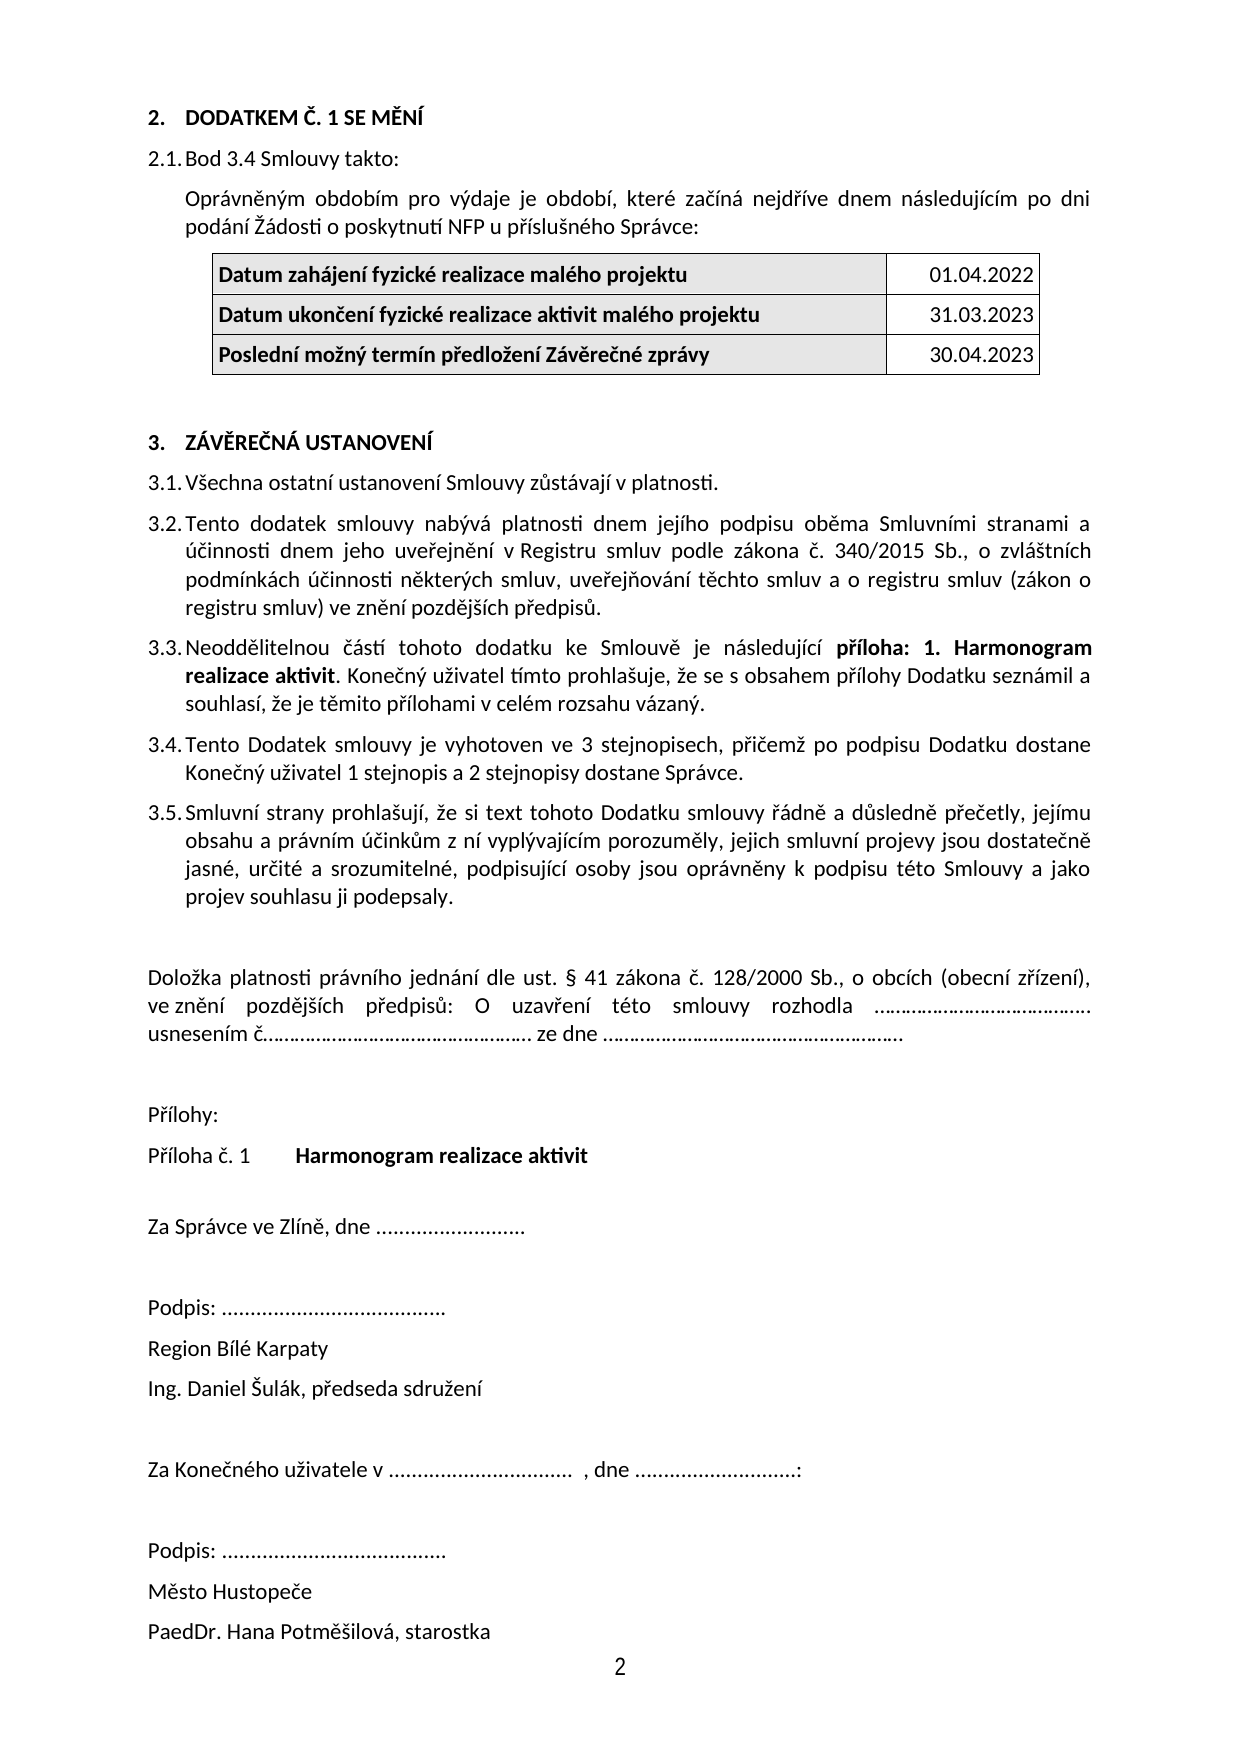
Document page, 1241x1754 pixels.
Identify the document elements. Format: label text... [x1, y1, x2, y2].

text Doložka platnosti právního jednání dle ust. § 41 zákona č. 128/2000 Sb., o obcích (obecní zřízení), ve znění pozdějších předpisů: O uzavření této smlouvy rozhodla ………………………………….. usnesením č…………………………………………… ze dne ………………………………………………… [148, 963, 1093, 1047]
text Za Konečného uživatele v ................................ , dne ............................: [148, 1455, 1093, 1483]
text Podpis: ....................................... [148, 1536, 1093, 1564]
text Za Správce ve Zlíně, dne .......................... [148, 1212, 1093, 1240]
table_cell 30.04.2023 [887, 335, 1039, 374]
table_cell Datum ukončení fyzické realizace aktivit malého projektu [213, 295, 886, 334]
subtitle ZÁVĚREČNÁ USTANOVENÍ [148, 428, 1093, 456]
text Podpis: ....................................... [148, 1293, 1093, 1321]
table_cell 31.03.2023 [887, 295, 1039, 334]
list Bod 3.4 Smlouvy takto: [148, 144, 1093, 172]
text Přílohy: [148, 1101, 1093, 1128]
text PaedDr. Hana Potměšilová, starostka [148, 1617, 1093, 1646]
list Tento Dodatek smlouvy je vyhotoven ve 3 stejnopisech, přičemž po podpisu Dodatku dostane Konečný uživatel 1 stejnopis a 2 stejnopisy dostane Správce. [148, 730, 1093, 786]
text Region Bílé Karpaty [148, 1334, 1093, 1362]
list Všechna ostatní ustanovení Smlouvy zůstávají v platnosti. [148, 468, 1093, 496]
list Tento dodatek smlouvy nabývá platnosti dnem jejího podpisu oběma Smluvními stranami a účinnosti dnem jeho uveřejnění v Registru smluv podle zákona č. 340/2015 Sb., o zvláštních podmínkách účinnosti některých smluv, uveřejňování těchto smluv a o registru smluv (zákon o registru smluv) ve znění pozdějších předpisů. [148, 509, 1093, 621]
text Ing. Daniel Šulák, předseda sdružení [148, 1374, 1093, 1402]
list Oprávněným obdobím pro výdaje je období, které začíná nejdříve dnem následujícím po dni podání Žádosti o poskytnutí NFP u příslušného Správce: [185, 184, 1093, 241]
table_cell Poslední možný termín předložení Závěrečné zprávy [213, 335, 886, 374]
table_header 01.04.2022 [887, 254, 1039, 293]
list Neoddělitelnou částí tohoto dodatku ke Smlouvě je následující příloha: 1. Harmonogram realizace aktivit. Konečný uživatel tímto prohlašuje, že se s obsahem přílohy Dodatku seznámil a souhlasí, že je těmito přílohami v celém rozsahu vázaný. [148, 633, 1093, 717]
text Město Hustopeče [148, 1577, 1093, 1605]
text Příloha č. 1 Harmonogram realizace aktivit [148, 1141, 1093, 1169]
table_header Datum zahájení fyzické realizace malého projektu [213, 254, 886, 293]
subtitle DODATKEM Č. 1 SE MĚNÍ [148, 103, 1093, 131]
list Smluvní strany prohlašují, že si text tohoto Dodatku smlouvy řádně a důsledně přečetly, jejímu obsahu a právním účinkům z ní vyplývajícím porozuměly, jejich smluvní projevy jsou dostatečně jasné, určité a srozumitelné, podpisující osoby jsou oprávněny k podpisu této Smlouvy a jako projev souhlasu ji podepsaly. [148, 798, 1093, 910]
